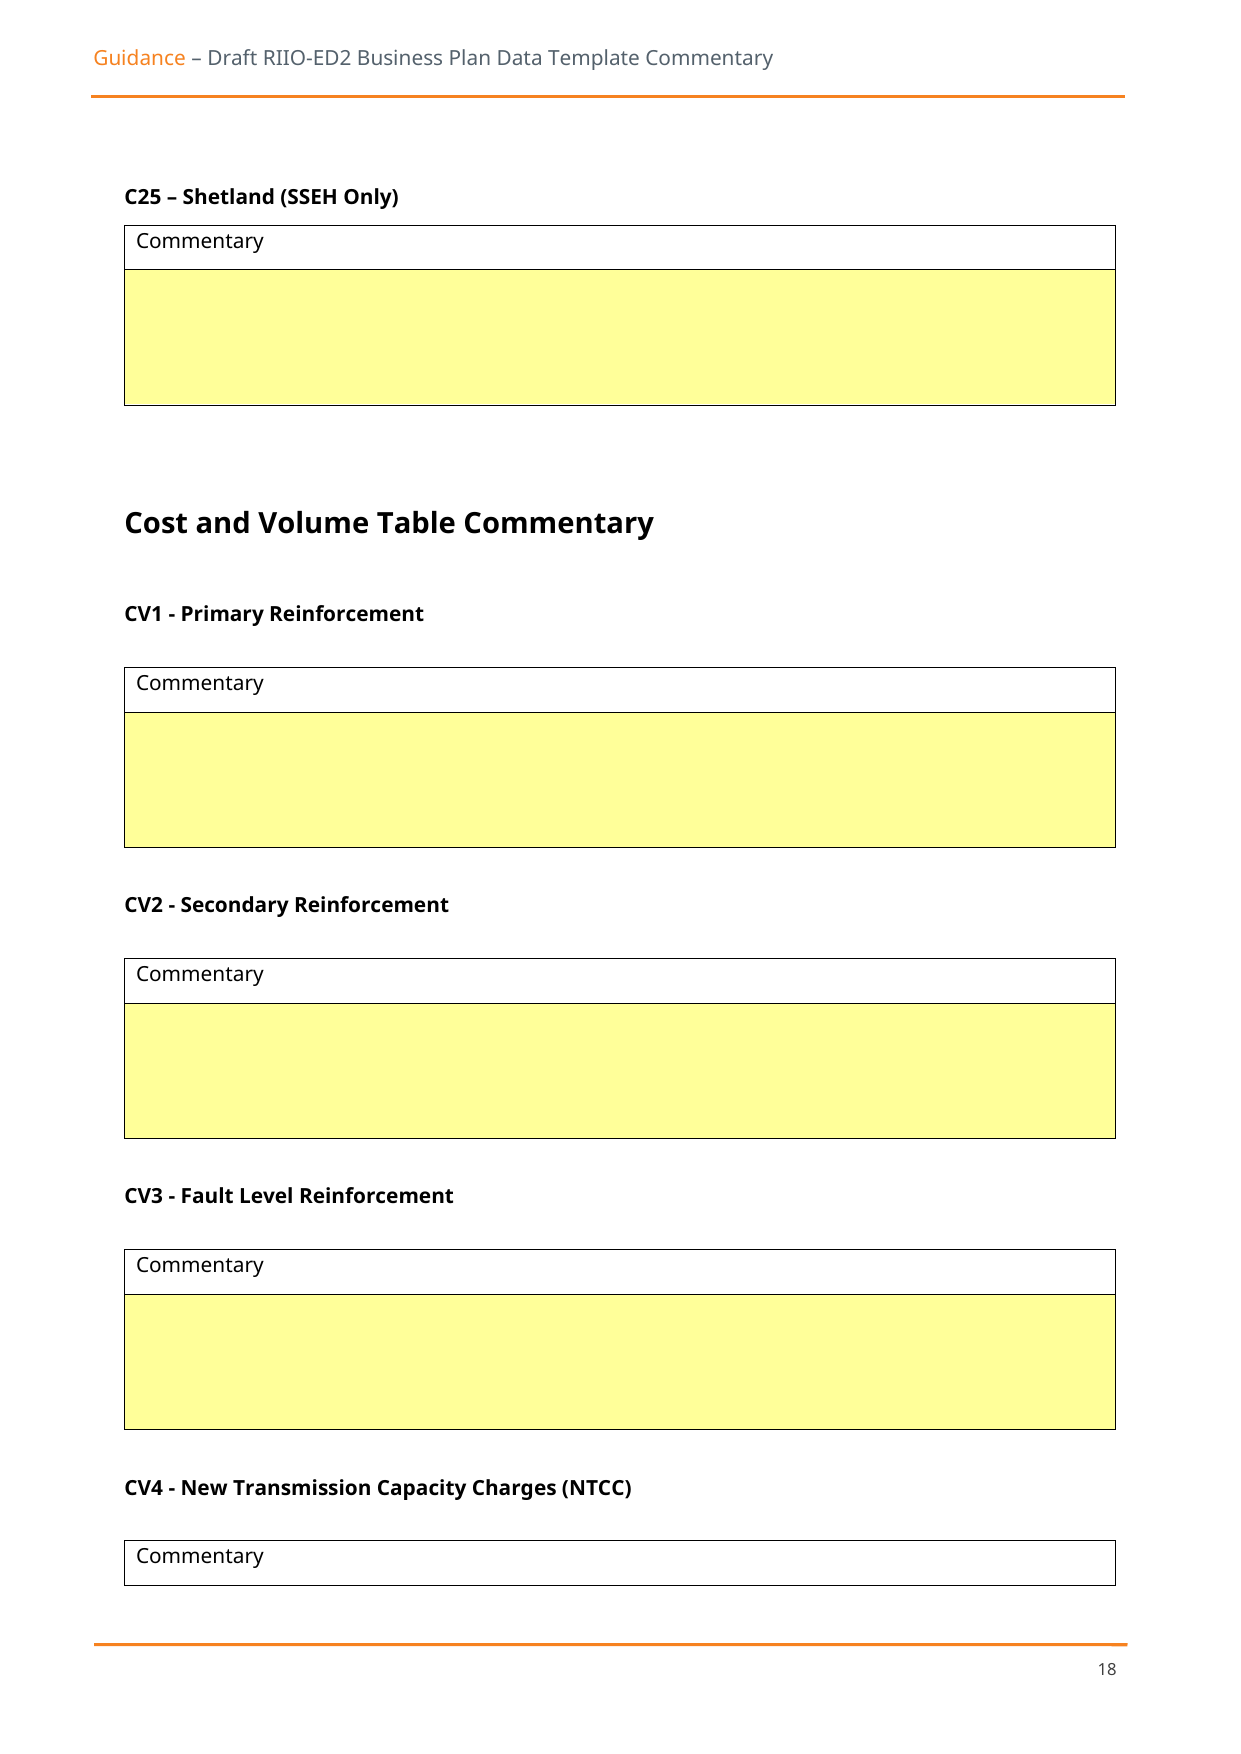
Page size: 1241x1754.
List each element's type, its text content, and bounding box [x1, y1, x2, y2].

table_header Commentary [125, 668, 1115, 712]
subtitle CV4 - New Transmission Capacity Charges (NTCC) [124, 1473, 1116, 1501]
table_header Commentary [125, 1250, 1115, 1294]
subtitle C25 – Shetland (SSEH Only) [124, 182, 1116, 211]
table_header Commentary [125, 1541, 1115, 1585]
subtitle CV1 - Primary Reinforcement [124, 599, 1116, 628]
subtitle CV2 - Secondary Reinforcement [124, 891, 1116, 919]
subtitle Cost and Volume Table Commentary [124, 503, 1116, 542]
table_header Commentary [125, 226, 1115, 269]
table_cell [125, 270, 1115, 404]
table_cell [125, 713, 1115, 847]
table_header Commentary [125, 959, 1115, 1003]
table_cell [125, 1295, 1115, 1429]
table_cell [125, 1004, 1115, 1138]
subtitle CV3 - Fault Level Reinforcement [124, 1182, 1116, 1210]
